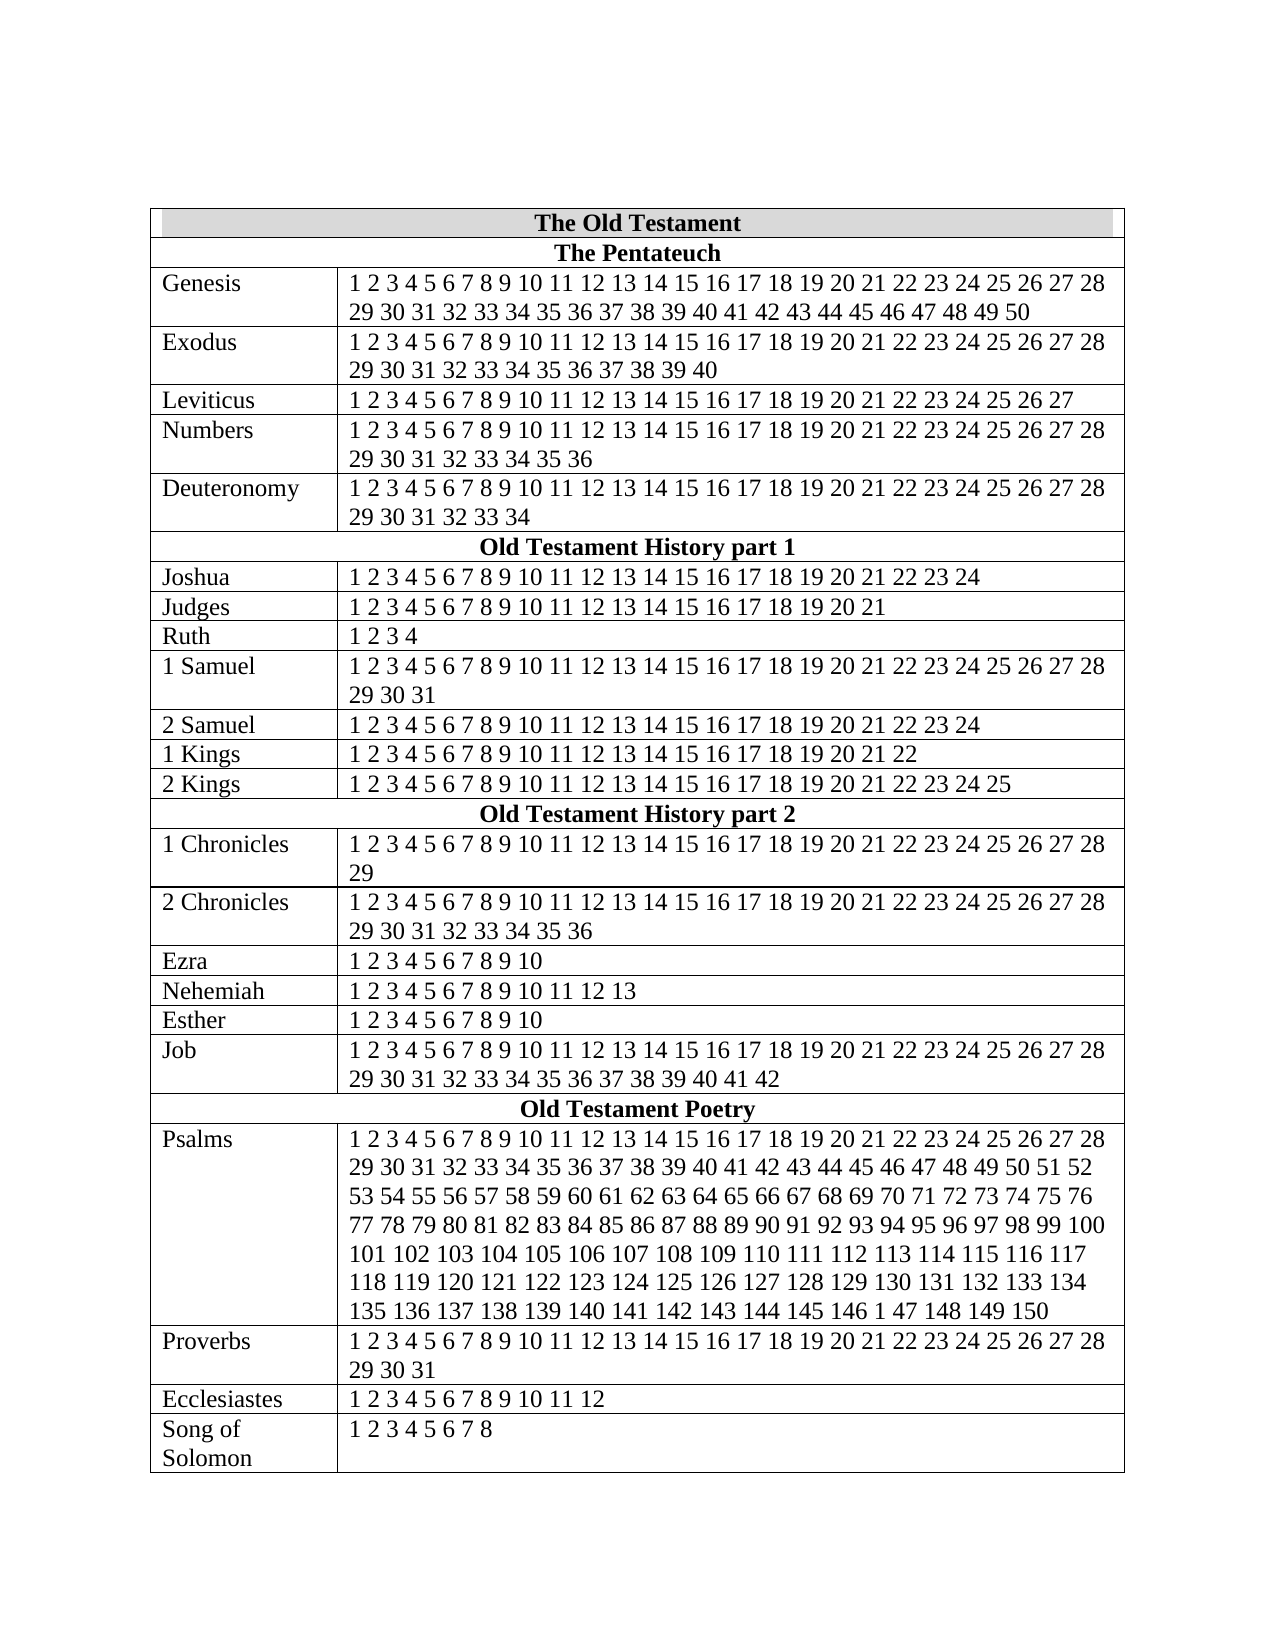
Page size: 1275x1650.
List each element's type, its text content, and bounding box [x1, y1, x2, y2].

table_cell 2 Chronicles [151, 888, 337, 945]
table_cell 1 2 3 4 5 6 7 8 9 10 11 12 13 14 15 16 17 18 19 20 21 22 23 24 25 26 27 28 29 30 31 [338, 651, 1124, 709]
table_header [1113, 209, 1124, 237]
table_cell Judges [151, 592, 337, 620]
table_cell Ezra [151, 946, 337, 975]
table_cell 1 2 3 4 5 6 7 8 9 10 11 12 13 14 15 16 17 18 19 20 21 22 [338, 740, 1124, 768]
table_cell Exodus [151, 327, 337, 384]
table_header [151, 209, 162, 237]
table_cell 1 2 3 4 5 6 7 8 9 10 11 12 13 14 15 16 17 18 19 20 21 22 23 24 25 26 27 28 29 30 31 32 33 34 35 36 37 38 39 40 41 42 43 44 45 46 47 48 49 50 [338, 268, 1124, 326]
table_cell Genesis [151, 268, 337, 326]
table_cell 1 2 3 4 5 6 7 8 9 10 11 12 13 [338, 976, 1124, 1004]
table_cell 1 2 3 4 5 6 7 8 9 10 [338, 946, 1124, 975]
table_cell Song of Solomon [151, 1414, 337, 1472]
table_cell Nehemiah [151, 976, 337, 1004]
table_cell Joshua [151, 562, 337, 591]
table_cell 1 2 3 4 5 6 7 8 9 10 11 12 13 14 15 16 17 18 19 20 21 22 23 24 25 26 27 28 29 30 31 32 33 34 35 36 37 38 39 40 [338, 327, 1124, 384]
table_cell Ruth [151, 621, 337, 650]
table_cell 2 Kings [151, 769, 337, 798]
table_cell 2 Samuel [151, 710, 337, 738]
table_cell 1 2 3 4 5 6 7 8 9 10 11 12 13 14 15 16 17 18 19 20 21 [338, 592, 1124, 620]
table_cell 1 2 3 4 5 6 7 8 9 10 11 12 [338, 1385, 1124, 1413]
table_cell Old Testament History part 1 [151, 532, 1124, 561]
table_cell Proverbs [151, 1326, 337, 1383]
table_cell 1 2 3 4 [338, 621, 1124, 650]
table_cell 1 2 3 4 5 6 7 8 9 10 11 12 13 14 15 16 17 18 19 20 21 22 23 24 25 26 27 28 29 30 31 32 33 34 35 36 [338, 888, 1124, 945]
table_cell 1 2 3 4 5 6 7 8 [338, 1414, 1124, 1472]
table_cell Leviticus [151, 385, 337, 414]
table_cell 1 Kings [151, 740, 337, 768]
table_cell 1 2 3 4 5 6 7 8 9 10 11 12 13 14 15 16 17 18 19 20 21 22 23 24 [338, 710, 1124, 738]
table_cell Esther [151, 1006, 337, 1034]
table_cell 1 Chronicles [151, 829, 337, 886]
table_cell 1 Samuel [151, 651, 337, 709]
table_cell 1 2 3 4 5 6 7 8 9 10 [338, 1006, 1124, 1034]
table_cell 1 2 3 4 5 6 7 8 9 10 11 12 13 14 15 16 17 18 19 20 21 22 23 24 25 26 27 28 29 30 31 32 33 34 35 36 37 38 39 40 41 42 [338, 1035, 1124, 1093]
table_cell 1 2 3 4 5 6 7 8 9 10 11 12 13 14 15 16 17 18 19 20 21 22 23 24 [338, 562, 1124, 591]
table_cell Deuteronomy [151, 474, 337, 531]
table_cell 1 2 3 4 5 6 7 8 9 10 11 12 13 14 15 16 17 18 19 20 21 22 23 24 25 26 27 [338, 385, 1124, 414]
table_cell 1 2 3 4 5 6 7 8 9 10 11 12 13 14 15 16 17 18 19 20 21 22 23 24 25 26 27 28 29 30 31 32 33 34 35 36 [338, 415, 1124, 472]
table_cell 1 2 3 4 5 6 7 8 9 10 11 12 13 14 15 16 17 18 19 20 21 22 23 24 25 26 27 28 29 30 31 [338, 1326, 1124, 1383]
table_cell Numbers [151, 415, 337, 472]
table_cell Ecclesiastes [151, 1385, 337, 1413]
table_cell 1 2 3 4 5 6 7 8 9 10 11 12 13 14 15 16 17 18 19 20 21 22 23 24 25 26 27 28 29 30 31 32 33 34 35 36 37 38 39 40 41 42 43 44 45 46 47 48 49 50 51 52 53 54 55 56 57 58 59 60 61 62 63 64 65 66 67 68 69 70 71 72 73 74 75 76 77 78 79 80 81 82 83 84 85 86 87 88 89 90 91 92 93 94 95 96 97 98 99 100 101 102 103 104 105 106 107 108 109 110 111 112 113 114 115 116 117 118 119 120 121 122 123 124 125 126 127 128 129 130 131 132 133 134 135 136 137 138 139 140 141 142 143 144 145 146 1 47 148 149 150 [338, 1124, 1124, 1325]
table_cell Psalms [151, 1124, 337, 1325]
table_cell Old Testament Poetry [151, 1094, 1124, 1123]
table_cell Old Testament History part 2 [151, 799, 1124, 828]
table_cell Job [151, 1035, 337, 1093]
table_cell The Pentateuch [151, 238, 1124, 267]
table_cell 1 2 3 4 5 6 7 8 9 10 11 12 13 14 15 16 17 18 19 20 21 22 23 24 25 26 27 28 29 [338, 829, 1124, 886]
table_cell 1 2 3 4 5 6 7 8 9 10 11 12 13 14 15 16 17 18 19 20 21 22 23 24 25 26 27 28 29 30 31 32 33 34 [338, 474, 1124, 531]
table_cell 1 2 3 4 5 6 7 8 9 10 11 12 13 14 15 16 17 18 19 20 21 22 23 24 25 [338, 769, 1124, 798]
